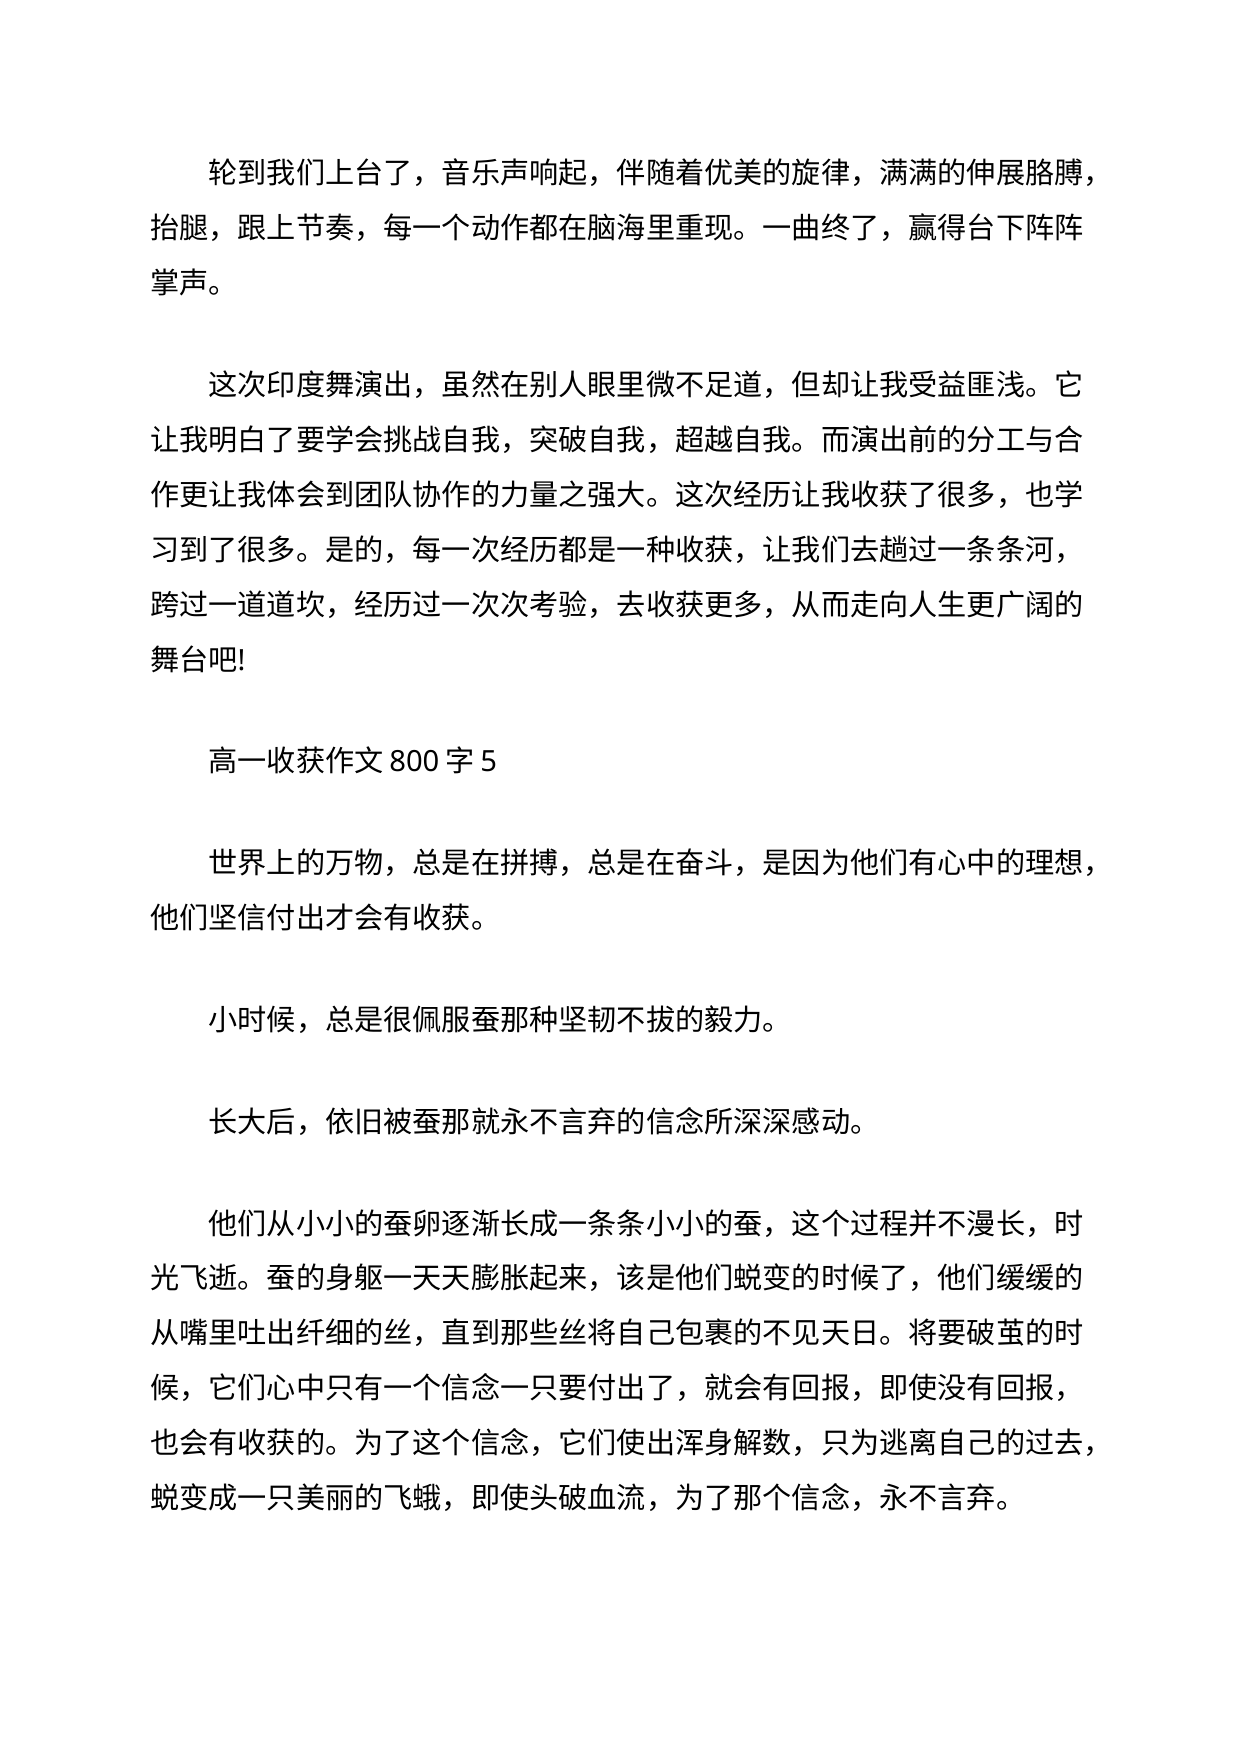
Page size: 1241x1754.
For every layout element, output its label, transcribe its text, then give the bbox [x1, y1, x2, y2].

text 轮到我们上台了，音乐声响起，伴随着优美的旋律，满满的伸展胳膊，抬腿，跟上节奏，每一个动作都在脑海里重现。一曲终了，赢得台下阵阵掌声。 [150, 150, 1090, 302]
text 这次印度舞演出，虽然在别人眼里微不足道，但却让我受益匪浅。它让我明白了要学会挑战自我，突破自我，超越自我。而演出前的分工与合作更让我体会到团队协作的力量之强大。这次经历让我收获了很多，也学习到了很多。是的，每一次经历都是一种收获，让我们去趟过一条条河，跨过一道道坎，经历过一次次考验，去收获更多，从而走向人生更广阔的舞台吧! [150, 362, 1090, 678]
text 小时候，总是很佩服蚕那种坚韧不拔的毅力。 [150, 997, 1090, 1039]
text 他们从小小的蚕卵逐渐长成一条条小小的蚕，这个过程并不漫长，时光飞逝。蚕的身躯一天天膨胀起来，该是他们蜕变的时候了，他们缓缓的从嘴里吐出纤细的丝，直到那些丝将自己包裹的不见天日。将要破茧的时候，它们心中只有一个信念一只要付出了，就会有回报，即使没有回报，也会有收获的。为了这个信念，它们使出浑身解数，只为逃离自己的过去，蜕变成一只美丽的飞蛾，即使头破血流，为了那个信念，永不言弃。 [150, 1200, 1090, 1517]
text 世界上的万物，总是在拼搏，总是在奋斗，是因为他们有心中的理想，他们坚信付出才会有收获。 [150, 840, 1090, 937]
text 长大后，依旧被蚕那就永不言弃的信念所深深感动。 [150, 1098, 1090, 1141]
text 高一收获作文800字5 [150, 738, 1090, 780]
